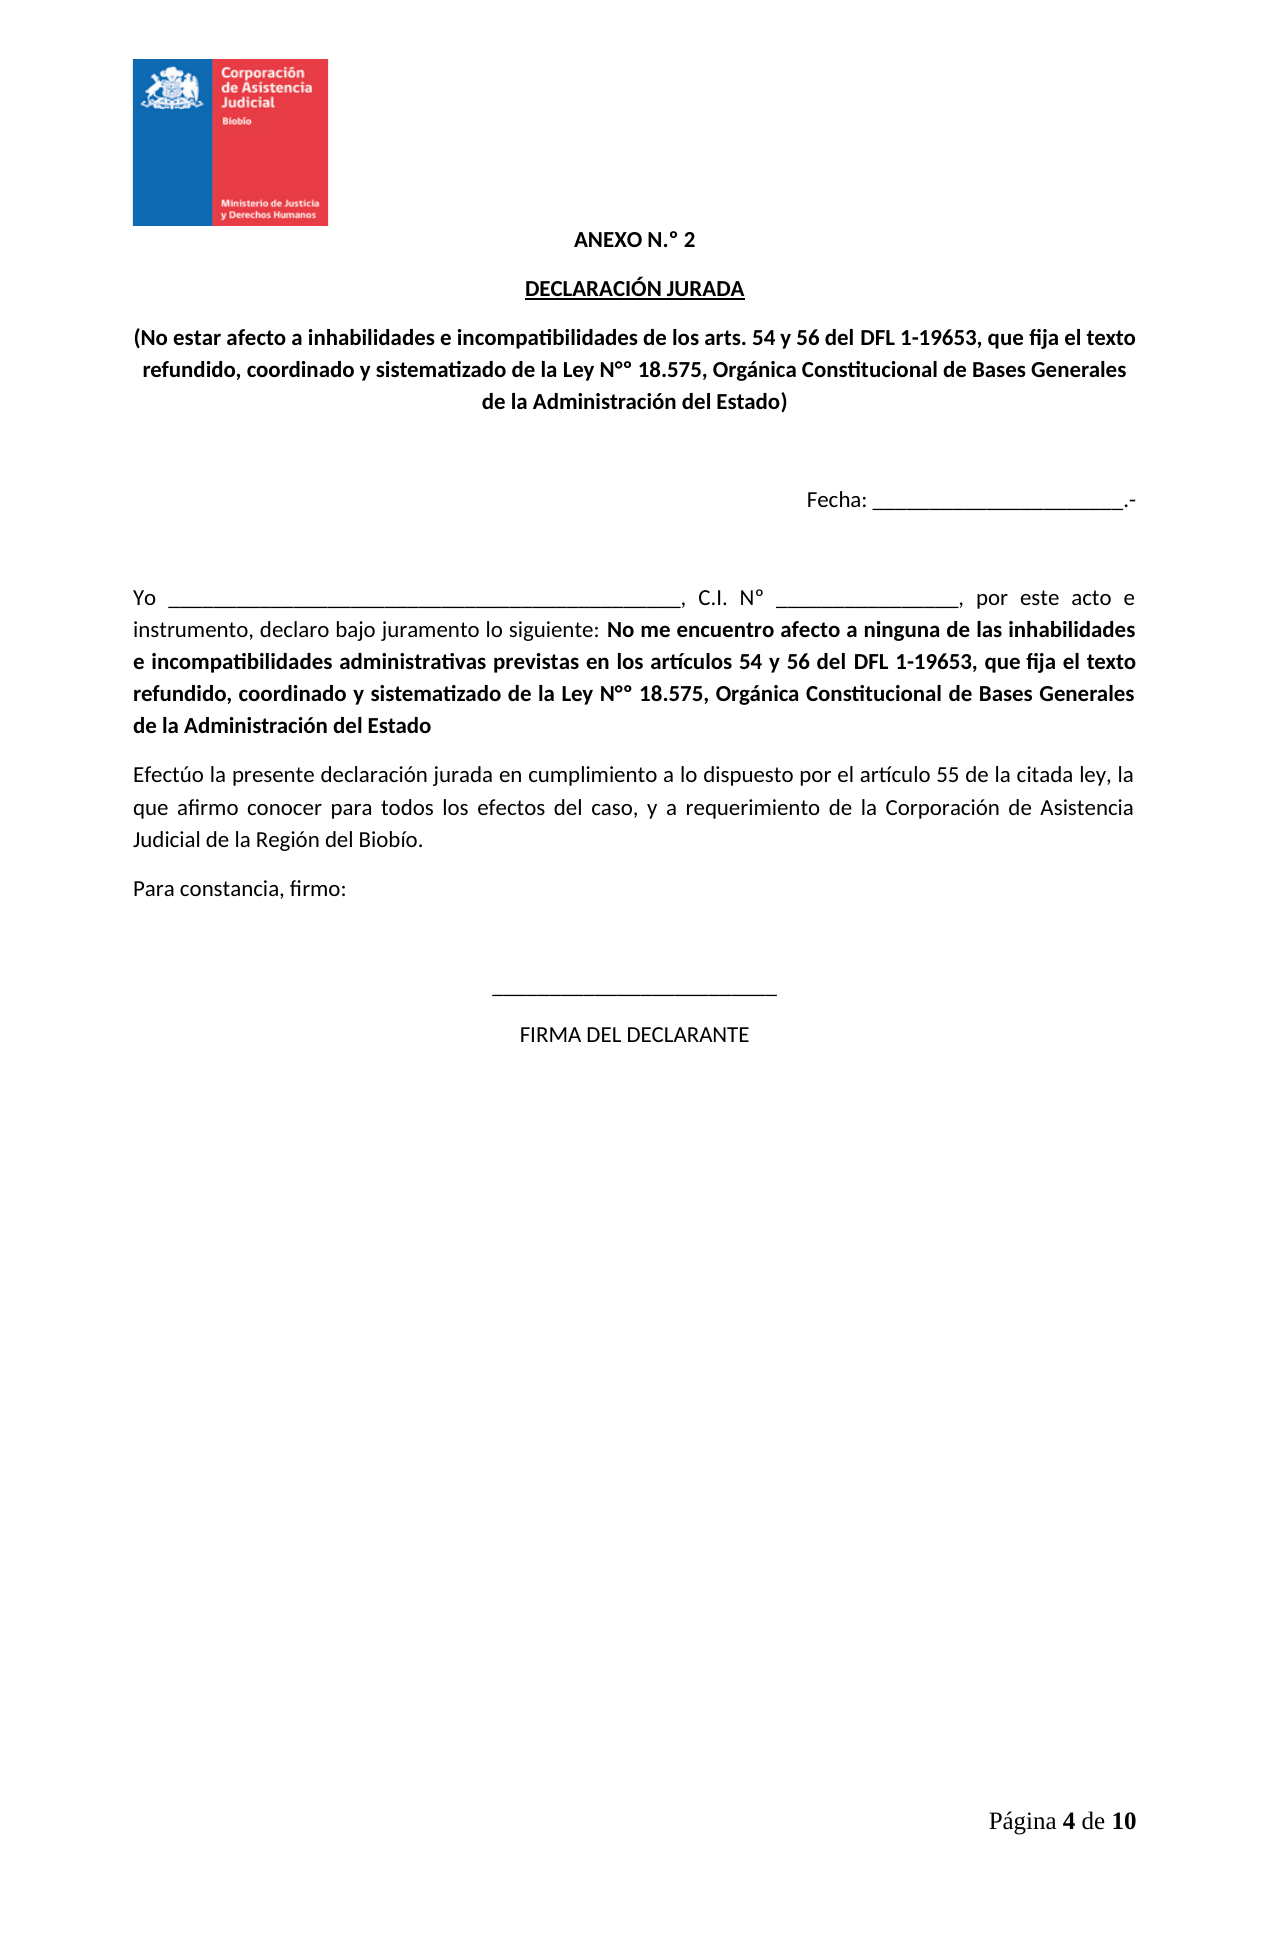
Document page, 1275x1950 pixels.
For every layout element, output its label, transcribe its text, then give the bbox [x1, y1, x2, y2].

text _________________________ [133, 971, 1136, 999]
text DECLARACIÓN JURADA [133, 274, 1136, 302]
text ANEXO N.º 2 [133, 225, 1136, 253]
text FIRMA DEL DECLARANTE [133, 1020, 1136, 1048]
text Yo _____________________________________________, C.I. Nº ________________, por este acto e instrumento, declaro bajo juramento lo siguiente: No me encuentro afecto a ninguna de las inhabilidades e incompatibilidades administrativas previstas en los artículos 54 y 56 del DFL 1-19653, que fija el texto refundido, coordinado y sistematizado de la Ley N°º 18.575, Orgánica Constitucional de Bases Generales de la Administración del Estado [133, 583, 1136, 740]
text Fecha: ______________________.- [133, 485, 1136, 513]
text (No estar afecto a inhabilidades e incompatibilidades de los arts. 54 y 56 del DFL 1-19653, que fija el texto refundido, coordinado y sistematizado de la Ley N°º 18.575, Orgánica Constitucional de Bases Generales de la Administración del Estado) [133, 323, 1136, 416]
text Para constancia, firmo: [133, 874, 1136, 902]
text Efectúo la presente declaración jurada en cumplimiento a lo dispuesto por el artículo 55 de la citada ley, la que afirmo conocer para todos los efectos del caso, y a requerimiento de la Corporación de Asistencia Judicial de la Región del Biobío. [133, 761, 1136, 853]
picture [132, 59, 329, 226]
